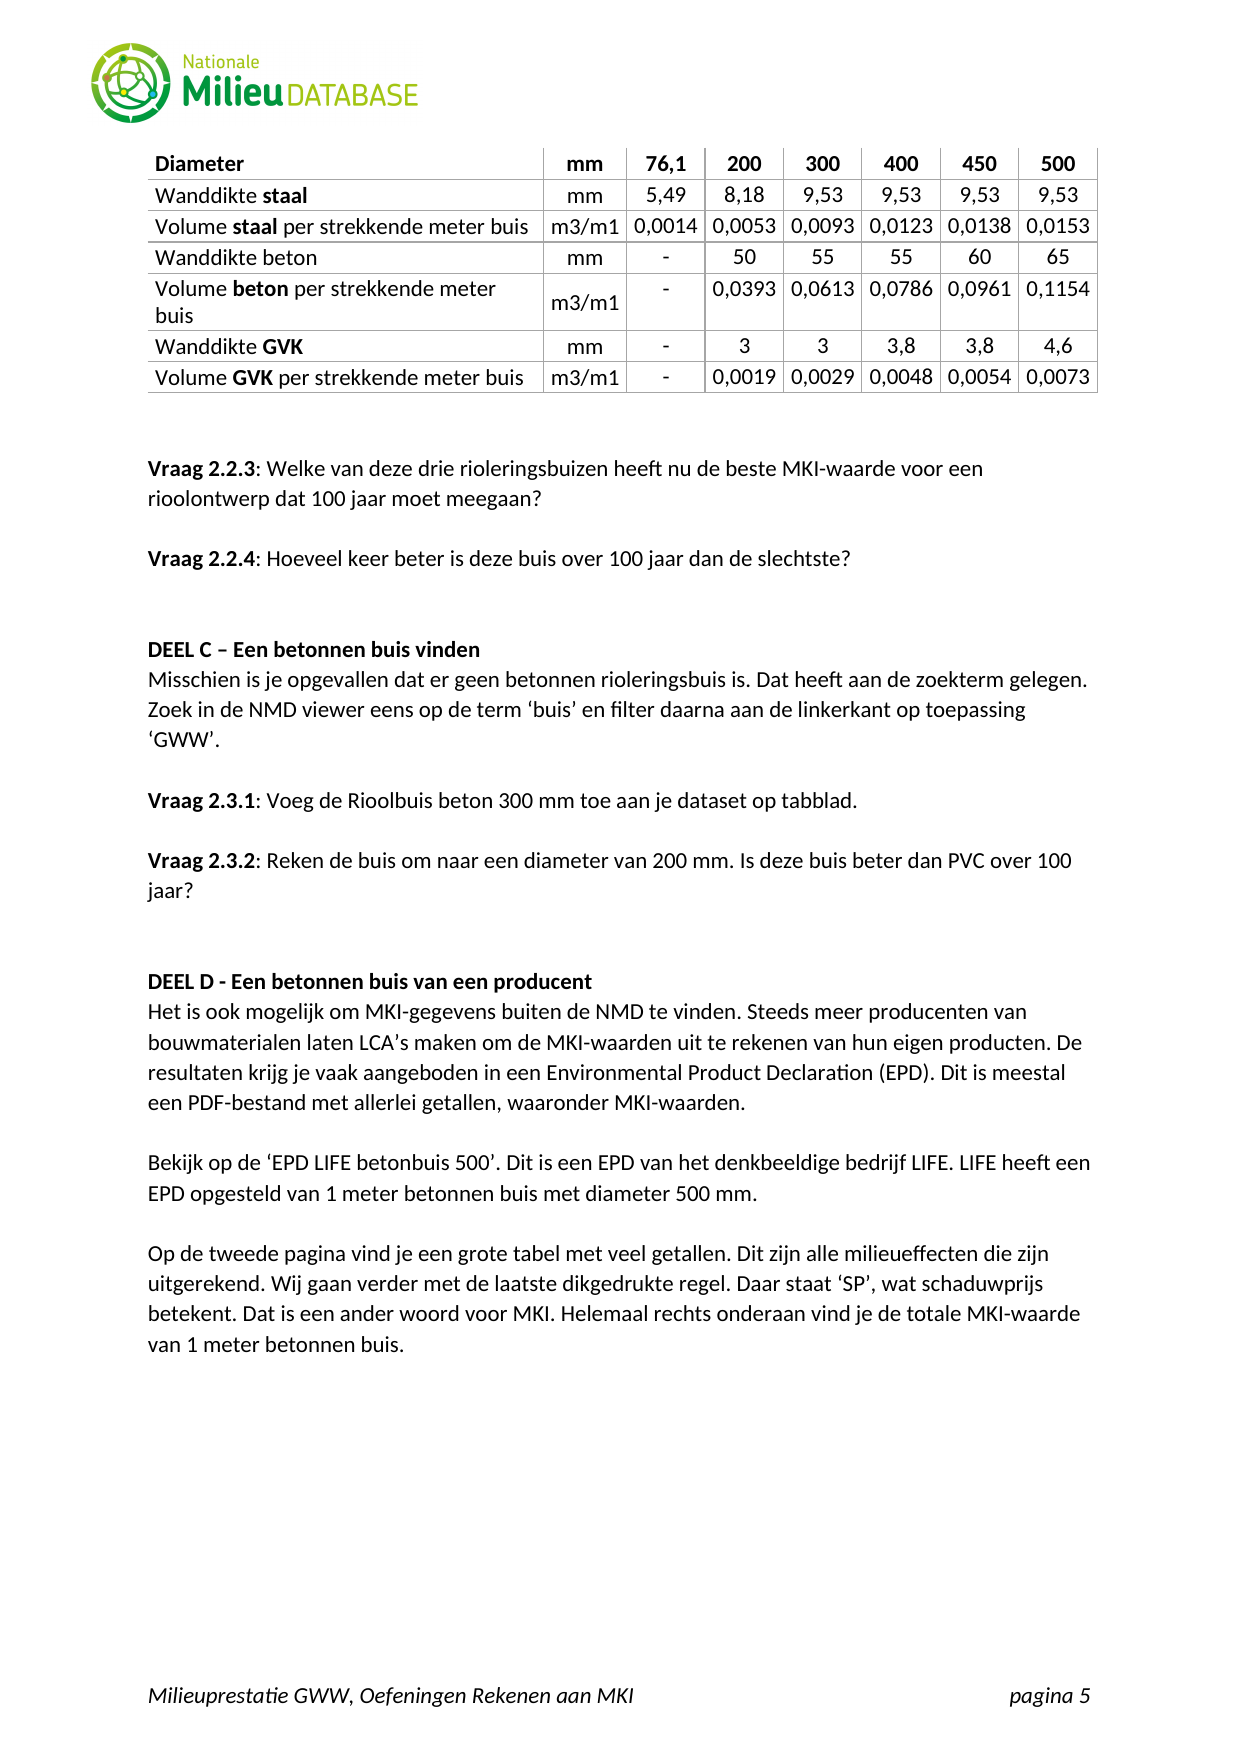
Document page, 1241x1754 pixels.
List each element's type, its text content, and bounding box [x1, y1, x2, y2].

table_cell 4,6 [1019, 331, 1097, 361]
table_header 200 [706, 148, 783, 179]
table_header mm [544, 148, 626, 179]
table_cell 0,0613 [784, 274, 861, 330]
table_cell 55 [862, 243, 940, 273]
table_cell 65 [1019, 243, 1097, 273]
table_cell 3 [706, 331, 783, 361]
table_cell 0,0019 [706, 362, 783, 392]
table_cell 60 [941, 243, 1018, 273]
table_cell 0,1154 [1019, 274, 1097, 330]
table_cell - [627, 331, 704, 361]
table_cell 5,49 [627, 180, 704, 210]
table_header 300 [784, 148, 861, 179]
table_cell 0,0393 [706, 274, 783, 330]
text DEEL D - Een betonnen buis van een producent [148, 967, 1093, 995]
table_cell mm [544, 243, 626, 273]
table_cell 8,18 [706, 180, 783, 210]
table_cell 9,53 [941, 180, 1018, 210]
table_cell 9,53 [862, 180, 940, 210]
table_cell mm [544, 331, 626, 361]
text Vraag 2.3.2: Reken de buis om naar een diameter van 200 mm. Is deze buis beter dan PVC over 100 jaar? [148, 846, 1093, 904]
table_cell 9,53 [1019, 180, 1097, 210]
table_cell Volume beton per strekkende meter buis [148, 274, 543, 330]
table_cell 0,0153 [1019, 211, 1097, 241]
table_cell - [627, 243, 704, 273]
table_cell 0,0123 [862, 211, 940, 241]
picture [86, 40, 423, 126]
table_cell 9,53 [784, 180, 861, 210]
table_header 76,1 [627, 148, 704, 179]
table_cell Volume GVK per strekkende meter buis [148, 362, 543, 392]
table_cell 0,0073 [1019, 362, 1097, 392]
text Vraag 2.2.3: Welke van deze drie rioleringsbuizen heeft nu de beste MKI-waarde voor een rioolontwerp dat 100 jaar moet meegaan? [148, 454, 1093, 512]
table_cell mm [544, 180, 626, 210]
table_cell m3/m1 [544, 362, 626, 392]
text Misschien is je opgevallen dat er geen betonnen rioleringsbuis is. Dat heeft aan de zoekterm gelegen. Zoek in de NMD viewer eens op de term ‘buis’ en filter daarna aan de linkerkant op toepassing ‘GWW’. [148, 665, 1093, 753]
table_cell 55 [784, 243, 861, 273]
table_cell 0,0054 [941, 362, 1018, 392]
table_cell - [627, 362, 704, 392]
table_header 450 [941, 148, 1018, 179]
table_cell m3/m1 [544, 274, 626, 330]
text Bekijk op de ‘EPD LIFE betonbuis 500’. Dit is een EPD van het denkbeeldige bedrijf LIFE. LIFE heeft een EPD opgesteld van 1 meter betonnen buis met diameter 500 mm. [148, 1148, 1093, 1207]
table_header Diameter [148, 148, 543, 179]
table_cell 3,8 [862, 331, 940, 361]
table_cell Wanddikte beton [148, 243, 543, 273]
text Vraag 2.2.4: Hoeveel keer beter is deze buis over 100 jaar dan de slechtste? [148, 544, 1093, 572]
table_cell 3,8 [941, 331, 1018, 361]
table_cell 50 [706, 243, 783, 273]
table_cell 0,0014 [627, 211, 704, 241]
table_header 500 [1019, 148, 1097, 179]
table_cell Wanddikte GVK [148, 331, 543, 361]
table_cell Volume staal per strekkende meter buis [148, 211, 543, 241]
table_cell Wanddikte staal [148, 180, 543, 210]
table_cell 0,0029 [784, 362, 861, 392]
table_cell 0,0961 [941, 274, 1018, 330]
text Op de tweede pagina vind je een grote tabel met veel getallen. Dit zijn alle milieueffecten die zijn uitgerekend. Wij gaan verder met de laatste dikgedrukte regel. Daar staat ‘SP’, wat schaduwprijs betekent. Dat is een ander woord voor MKI. Helemaal rechts onderaan vind je de totale MKI-waarde van 1 meter betonnen buis. [148, 1239, 1093, 1358]
text Vraag 2.3.1: Voeg de Rioolbuis beton 300 mm toe aan je dataset op tabblad. [148, 786, 1093, 814]
table_cell 0,0786 [862, 274, 940, 330]
text DEEL C – Een betonnen buis vinden [148, 635, 1093, 663]
text Het is ook mogelijk om MKI-gegevens buiten de NMD te vinden. Steeds meer producenten van bouwmaterialen laten LCA’s maken om de MKI-waarden uit te rekenen van hun eigen producten. De resultaten krijg je vaak aangeboden in een Environmental Product Declaration (EPD). Dit is meestal een PDF-bestand met allerlei getallen, waaronder MKI-waarden. [148, 997, 1093, 1116]
table_cell - [627, 274, 704, 330]
table_cell 0,0093 [784, 211, 861, 241]
table_cell 0,0048 [862, 362, 940, 392]
table_cell 0,0138 [941, 211, 1018, 241]
table_header 400 [862, 148, 940, 179]
table_cell 0,0053 [706, 211, 783, 241]
table_cell m3/m1 [544, 211, 626, 241]
table_cell 3 [784, 331, 861, 361]
